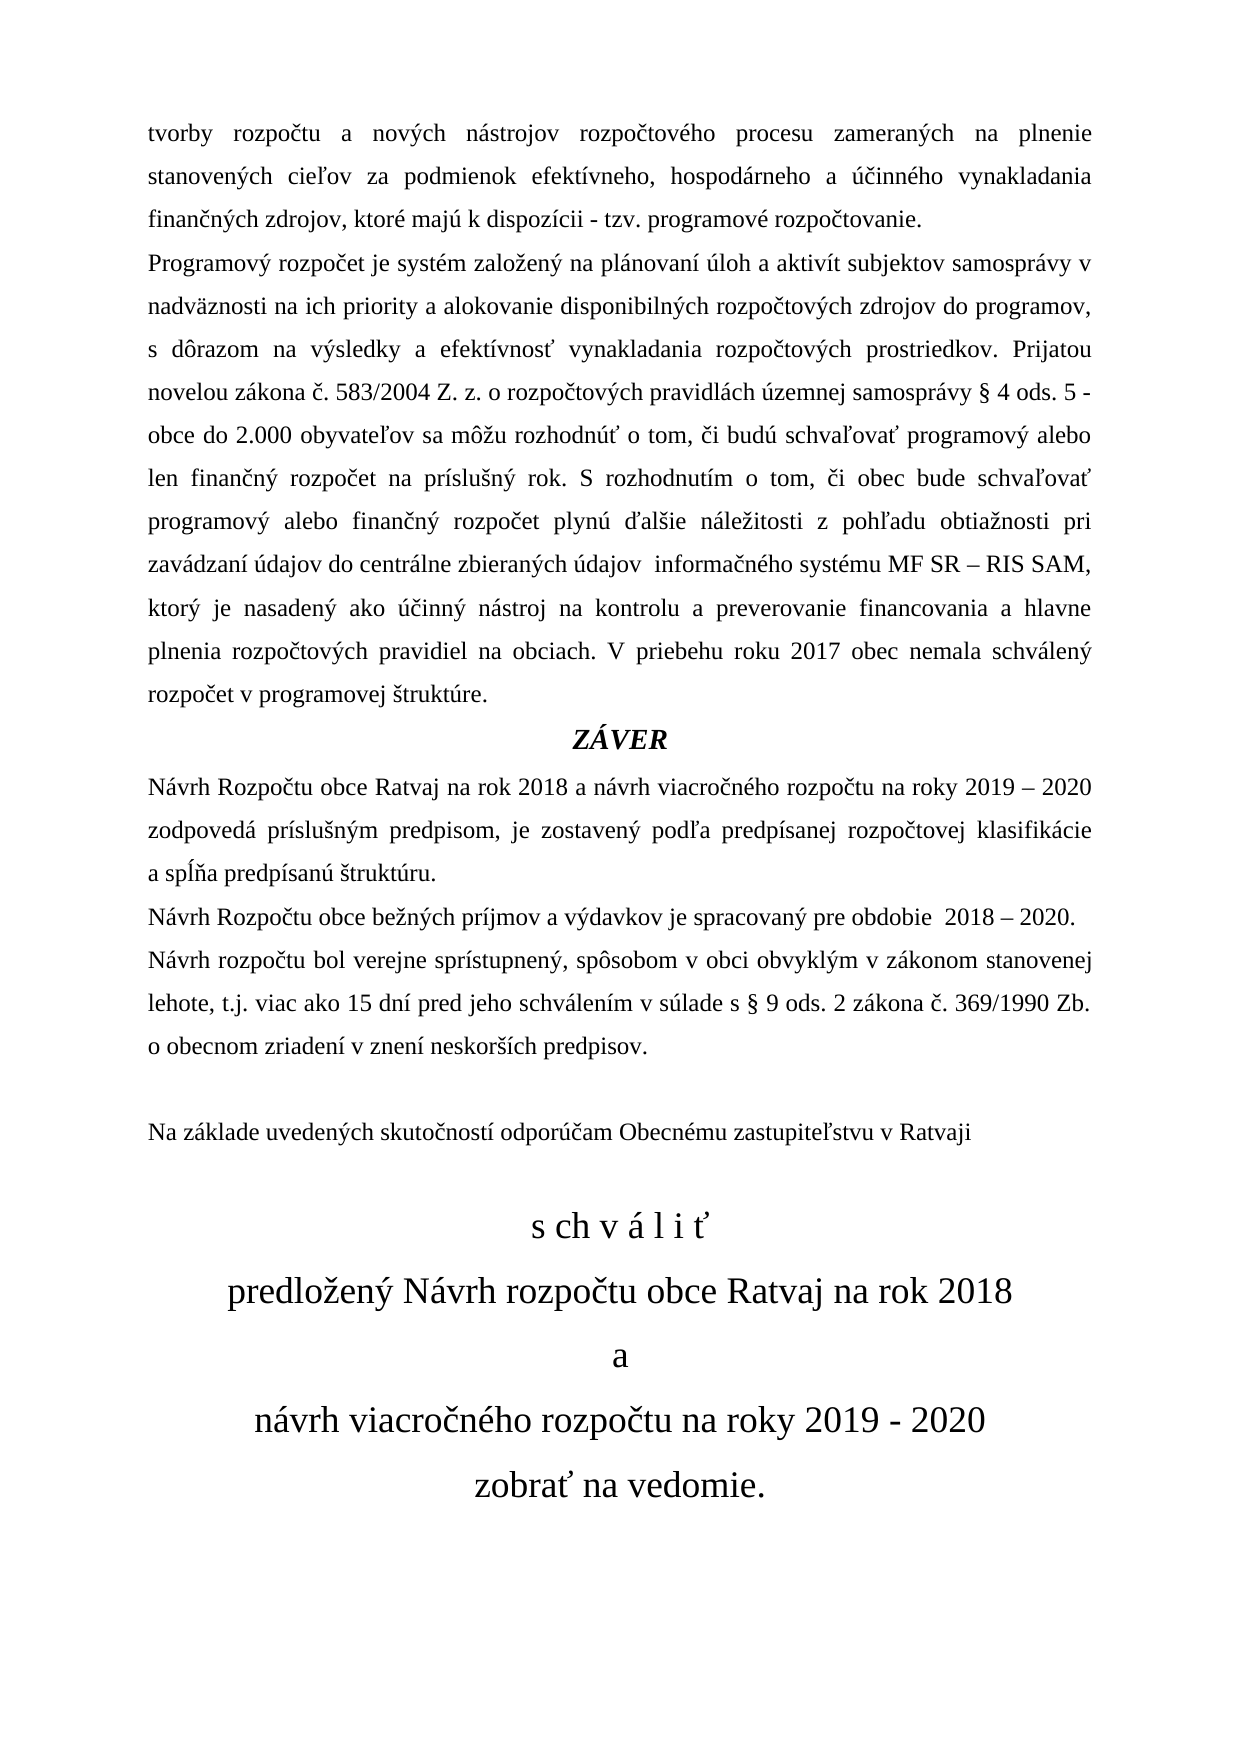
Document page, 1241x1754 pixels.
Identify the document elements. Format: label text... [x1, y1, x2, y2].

text Návrh rozpočtu bol verejne sprístupnený, spôsobom v obci obvyklým v zákonom stanovenej lehote, t.j. viac ako 15 dní pred jeho schválením v súlade s § 9 ods. 2 zákona č. 369/1990 Zb. o obecnom zriadení v znení neskorších predpisov. [148, 945, 1093, 1060]
text zobrať na vedomie. [148, 1462, 1093, 1505]
text ZÁVER [148, 722, 1093, 756]
text Návrh Rozpočtu obce bežných príjmov a výdavkov je spracovaný pre obdobie 2018 – 2020. [148, 902, 1093, 930]
text Návrh Rozpočtu obce Ratvaj na rok 2018 a návrh viacročného rozpočtu na roky 2019 – 2020 zodpovedá príslušným predpisom, je zostavený podľa predpísanej rozpočtovej klasifikácie a spĺňa predpísanú štruktúru. [148, 772, 1093, 887]
text predložený Návrh rozpočtu obce Ratvaj na rok 2018 [148, 1268, 1093, 1311]
text návrh viacročného rozpočtu na roky 2019 - 2020 [148, 1398, 1093, 1441]
text a [148, 1333, 1093, 1376]
text s ch v á l i ť [148, 1203, 1093, 1247]
text Na základe uvedených skutočností odporúčam Obecnému zastupiteľstvu v Ratvaji [148, 1117, 1093, 1146]
text Programový rozpočet je systém založený na plánovaní úloh a aktivít subjektov samosprávy v nadväznosti na ich priority a alokovanie disponibilných rozpočtových zdrojov do programov, s dôrazom na výsledky a efektívnosť vynakladania rozpočtových prostriedkov. Prijatou novelou zákona č. 583/2004 Z. z. o rozpočtových pravidlách územnej samosprávy § 4 ods. 5 - obce do 2.000 obyvateľov sa môžu rozhodnúť o tom, či budú schvaľovať programový alebo len finančný rozpočet na príslušný rok. S rozhodnutím o tom, či obec bude schvaľovať programový alebo finančný rozpočet plynú ďalšie náležitosti z pohľadu obtiažnosti pri zavádzaní údajov do centrálne zbieraných údajov informačného systému MF SR – RIS SAM, ktorý je nasadený ako účinný nástroj na kontrolu a preverovanie financovania a hlavne plnenia rozpočtových pravidiel na obciach. V priebehu roku 2017 obec nemala schválený rozpočet v programovej štruktúre. [148, 248, 1093, 708]
text tvorby rozpočtu a nových nástrojov rozpočtového procesu zameraných na plnenie stanovených cieľov za podmienok efektívneho, hospodárneho a účinného vynakladania finančných zdrojov, ktoré majú k dispozícii - tzv. programové rozpočtovanie. [148, 118, 1093, 233]
